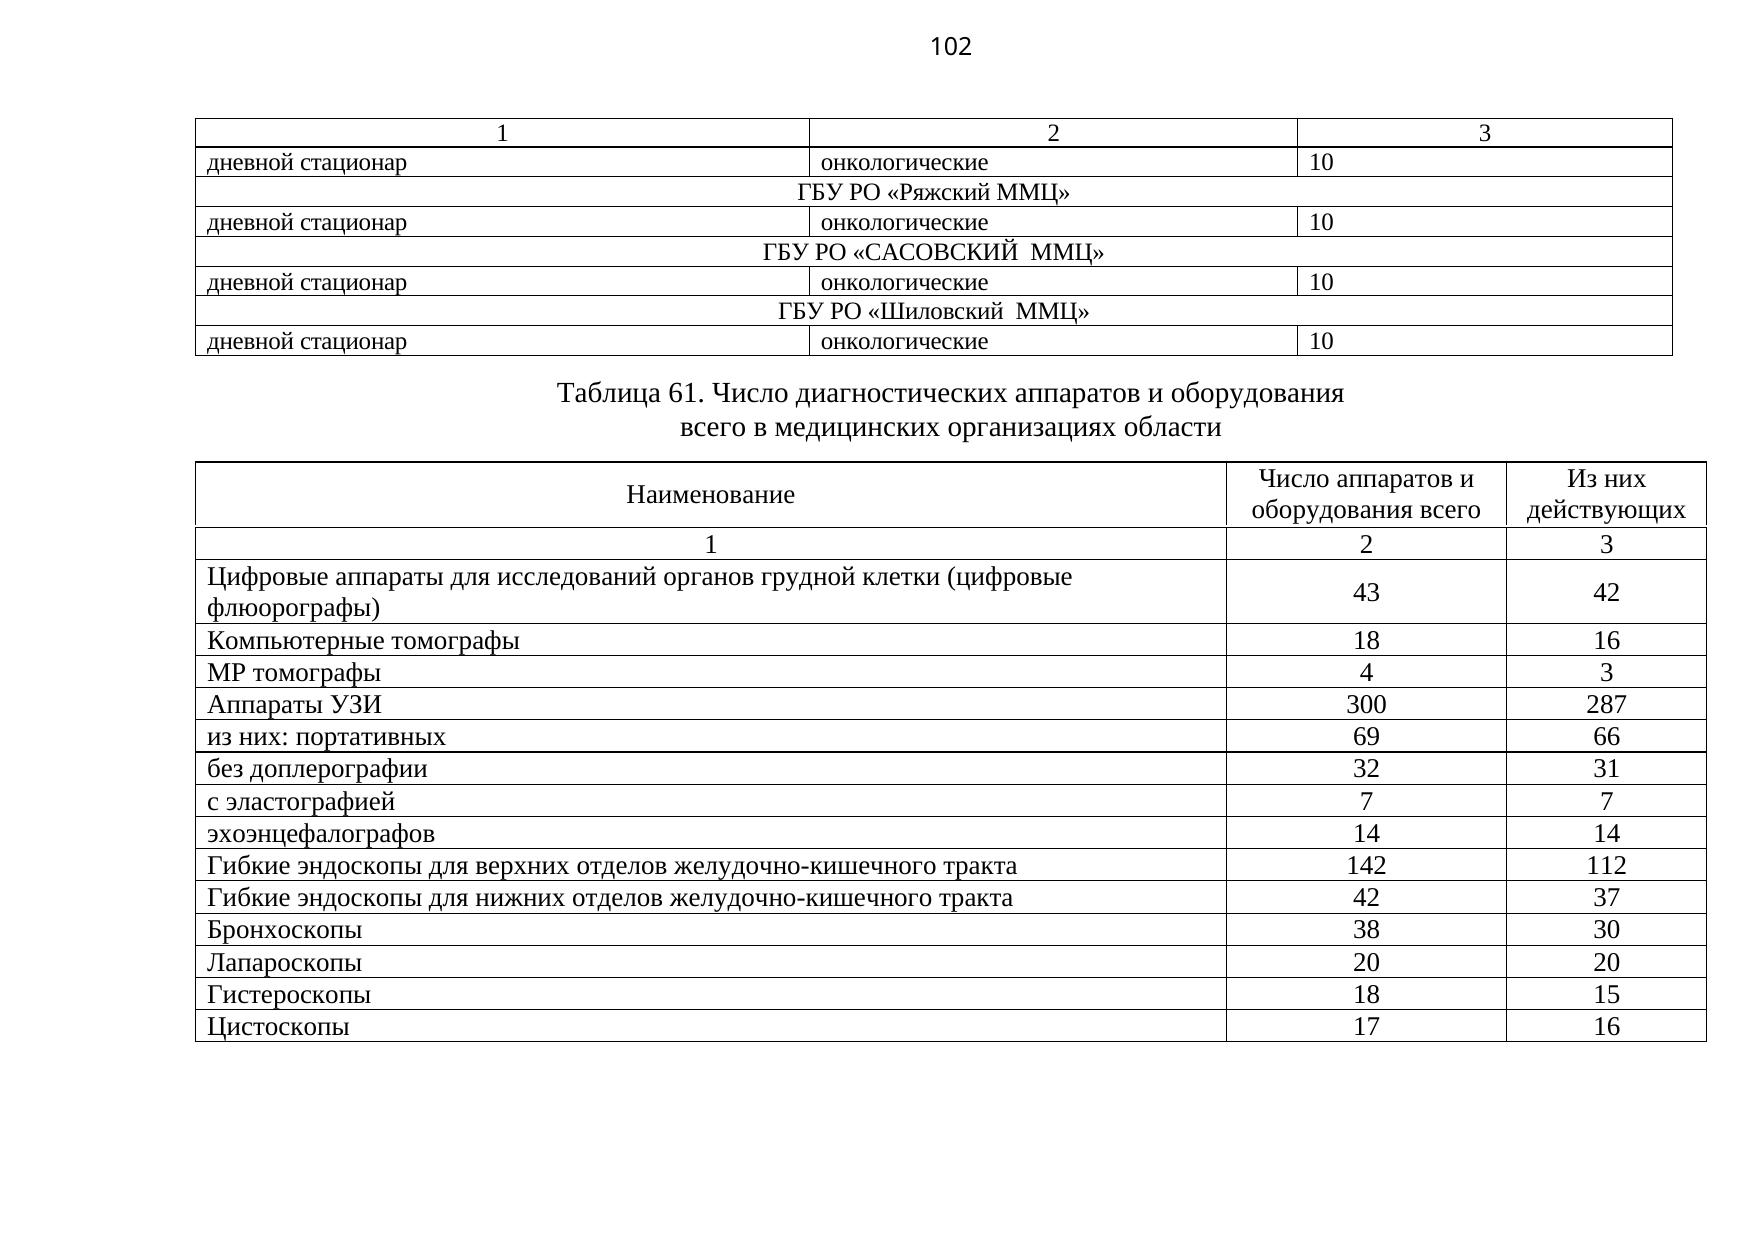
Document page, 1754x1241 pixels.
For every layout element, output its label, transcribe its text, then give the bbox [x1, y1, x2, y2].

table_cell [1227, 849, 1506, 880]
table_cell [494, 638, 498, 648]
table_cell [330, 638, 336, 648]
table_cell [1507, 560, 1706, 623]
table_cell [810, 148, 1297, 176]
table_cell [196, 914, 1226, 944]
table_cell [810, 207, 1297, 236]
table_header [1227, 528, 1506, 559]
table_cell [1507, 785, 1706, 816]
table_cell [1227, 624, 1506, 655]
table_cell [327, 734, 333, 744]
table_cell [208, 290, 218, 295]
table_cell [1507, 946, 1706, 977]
text всего в медицинских организациях области [207, 409, 1695, 442]
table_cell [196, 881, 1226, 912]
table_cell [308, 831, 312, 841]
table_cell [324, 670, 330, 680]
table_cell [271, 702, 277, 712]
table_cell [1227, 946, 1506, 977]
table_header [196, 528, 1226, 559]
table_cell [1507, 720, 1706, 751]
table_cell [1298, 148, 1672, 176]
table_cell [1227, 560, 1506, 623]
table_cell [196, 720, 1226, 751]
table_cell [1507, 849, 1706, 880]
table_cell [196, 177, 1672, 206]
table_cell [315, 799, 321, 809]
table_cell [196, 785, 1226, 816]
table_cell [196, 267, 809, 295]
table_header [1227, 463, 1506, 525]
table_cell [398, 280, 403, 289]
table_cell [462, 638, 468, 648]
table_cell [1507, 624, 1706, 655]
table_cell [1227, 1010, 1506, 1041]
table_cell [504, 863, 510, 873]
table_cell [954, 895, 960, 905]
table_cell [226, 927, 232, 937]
text Таблица 61. Число диагностических аппаратов и оборудования [207, 375, 1695, 409]
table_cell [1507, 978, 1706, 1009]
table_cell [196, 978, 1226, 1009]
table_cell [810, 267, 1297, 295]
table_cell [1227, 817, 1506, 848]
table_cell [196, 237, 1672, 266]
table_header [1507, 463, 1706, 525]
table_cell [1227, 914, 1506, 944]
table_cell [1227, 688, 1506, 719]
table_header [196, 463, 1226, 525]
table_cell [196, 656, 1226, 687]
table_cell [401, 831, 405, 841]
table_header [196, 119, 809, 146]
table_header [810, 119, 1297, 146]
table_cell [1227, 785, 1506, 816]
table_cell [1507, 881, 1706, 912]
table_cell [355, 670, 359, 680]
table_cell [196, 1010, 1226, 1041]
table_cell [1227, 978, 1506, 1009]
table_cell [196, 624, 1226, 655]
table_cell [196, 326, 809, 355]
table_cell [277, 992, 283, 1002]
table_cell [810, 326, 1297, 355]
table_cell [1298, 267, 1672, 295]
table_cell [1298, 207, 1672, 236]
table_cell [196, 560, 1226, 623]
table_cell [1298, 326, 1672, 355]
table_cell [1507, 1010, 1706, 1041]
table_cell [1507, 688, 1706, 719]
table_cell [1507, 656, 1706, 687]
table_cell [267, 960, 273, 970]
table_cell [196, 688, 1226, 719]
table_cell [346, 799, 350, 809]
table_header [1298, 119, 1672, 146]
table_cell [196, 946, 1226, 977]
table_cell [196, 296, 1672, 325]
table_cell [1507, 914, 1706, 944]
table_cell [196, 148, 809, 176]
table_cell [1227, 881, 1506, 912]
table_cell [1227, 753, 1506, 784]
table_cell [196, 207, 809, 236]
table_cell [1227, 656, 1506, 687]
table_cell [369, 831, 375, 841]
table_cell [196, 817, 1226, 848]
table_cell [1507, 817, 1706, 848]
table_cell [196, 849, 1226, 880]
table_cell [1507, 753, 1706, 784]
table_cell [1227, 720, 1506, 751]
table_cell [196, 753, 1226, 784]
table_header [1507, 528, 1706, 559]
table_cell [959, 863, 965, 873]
